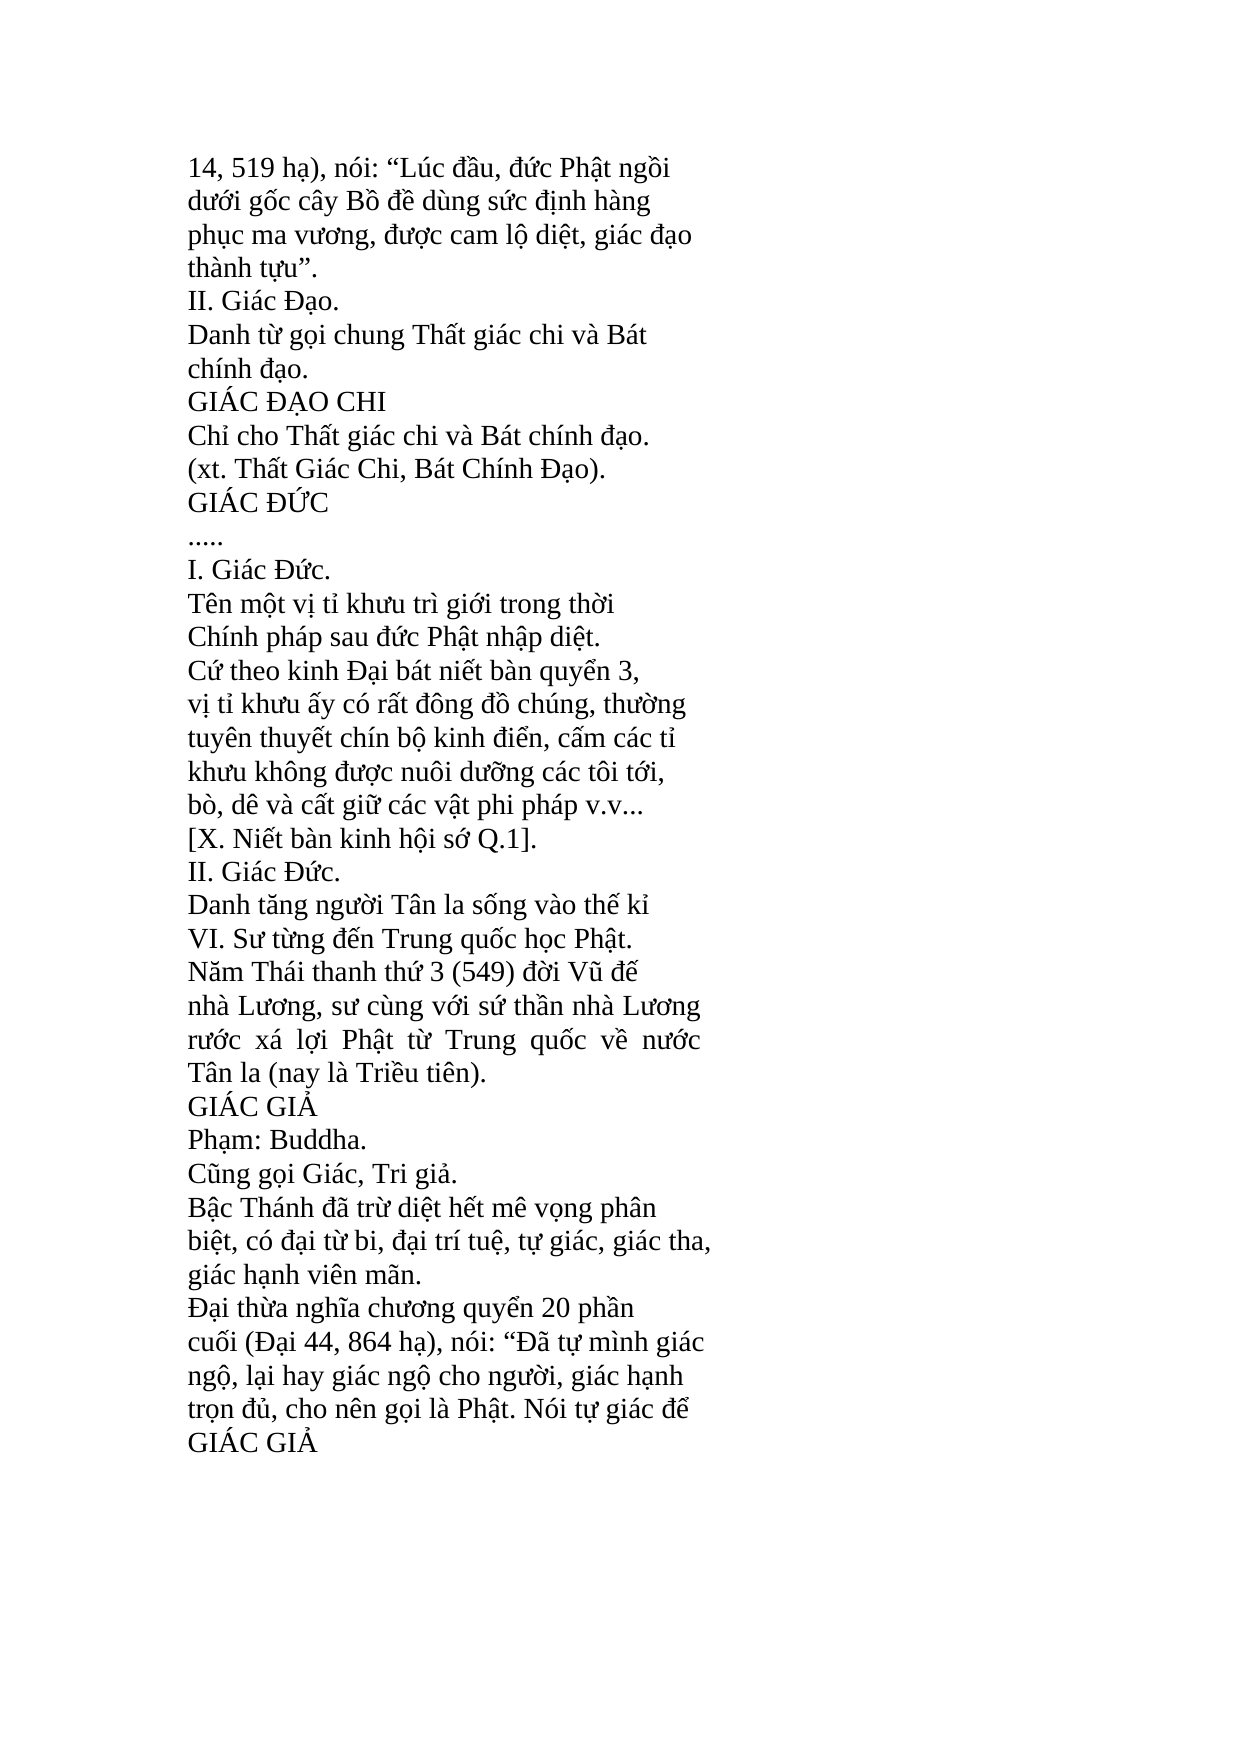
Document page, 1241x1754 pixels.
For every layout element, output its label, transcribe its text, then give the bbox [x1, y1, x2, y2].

text Cũng gọi Giác, Tri giả. [187, 1156, 1065, 1190]
text GIÁC ĐẠO CHI [187, 384, 1065, 418]
text Đại thừa nghĩa chương quyển 20 phần [187, 1291, 1065, 1324]
text Danh từ gọi chung Thất giác chi và Bát chính đạo. [187, 317, 648, 384]
text vị tỉ khưu ấy có rất đông đồ chúng, thường tuyên thuyết chín bộ kinh điển, cấm các tỉ khưu không được nuôi dưỡng các tôi tới, bò, dê và cất giữ các vật phi pháp v.v... [X. Niết bàn kinh hội sớ Q.1]. [187, 687, 687, 854]
text Phạm: Buddha. [187, 1123, 1065, 1156]
text Năm Thái thanh thứ 3 (549) đời Vũ đế [187, 955, 1065, 988]
text cuối (Đại 44, 864 hạ), nói: “Đã tự mình giác ngộ, lại hay giác ngộ cho người, giác hạnh trọn đủ, cho nên gọi là Phật. Nói tự giác để GIÁC GIẢ [187, 1324, 706, 1458]
text Chỉ cho Thất giác chi và Bát chính đạo. (xt. Thất Giác Chi, Bát Chính Đạo). [187, 418, 651, 485]
text GIÁC ĐỨC [187, 485, 1065, 519]
list Giác Đạo. [187, 284, 1065, 317]
text VI. Sư từng đến Trung quốc học Phật. [187, 921, 1065, 955]
list Giác Đức. [187, 552, 1065, 586]
text ..... [187, 519, 1065, 552]
text GIÁC GIẢ [187, 1089, 1065, 1123]
list Giác Đức. [187, 854, 1065, 888]
text 14, 519 hạ), nói: “Lúc đầu, đức Phật ngồi dưới gốc cây Bồ đề dùng sức định hàng phục ma vương, được cam lộ diệt, giác đạo thành tựu”. [187, 150, 693, 284]
text nhà Lương, sư cùng với sứ thần nhà Lương rước xá lợi Phật từ Trung quốc về nước Tân la (nay là Triều tiên). [187, 988, 701, 1089]
text Tên một vị tỉ khưu trì giới trong thời Chính pháp sau đức Phật nhập diệt. Cứ theo kinh Đại bát niết bàn quyển 3, [187, 586, 640, 687]
text Bậc Thánh đã trừ diệt hết mê vọng phân biệt, có đại từ bi, đại trí tuệ, tự giác, giác tha, giác hạnh viên mãn. [187, 1190, 711, 1291]
text Danh tăng người Tân la sống vào thế kỉ [187, 888, 1065, 921]
